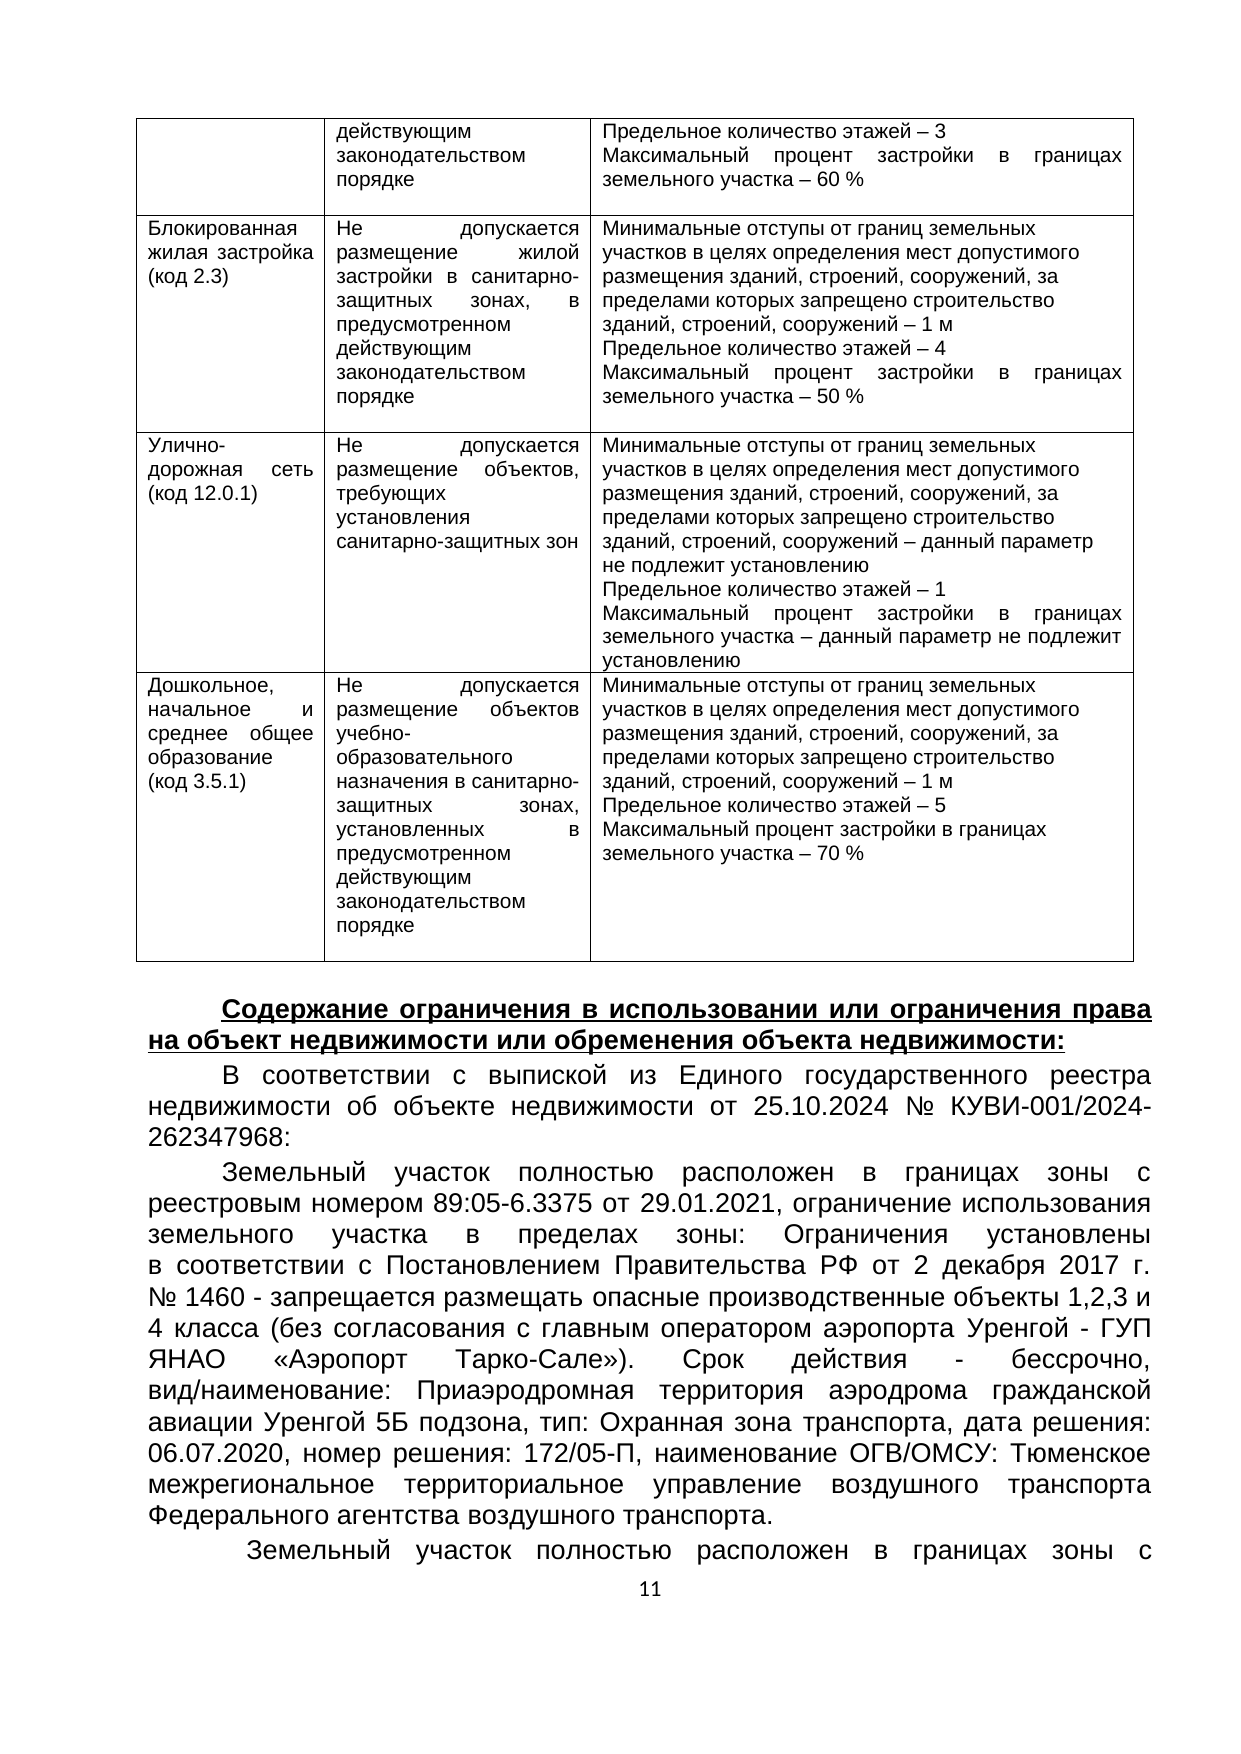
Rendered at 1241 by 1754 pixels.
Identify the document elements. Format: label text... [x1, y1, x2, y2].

table_cell Дошкольное, начальное и среднее общее образование (код 3.5.1) [137, 673, 324, 961]
table_cell Не допускается размещение жилой застройки в санитарно-защитных зонах, в предусмотренном действующим законодательством порядке [325, 216, 590, 432]
table_cell Минимальные отступы от границ земельных участков в целях определения мест допустимого размещения зданий, строений, сооружений, за пределами которых запрещено строительство зданий, строений, сооружений – 1 м Предельное количество этажей – 5 Максимальный процент застройки в границах земельного участка – 70 % [591, 673, 1133, 961]
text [148, 1534, 1152, 1565]
table_cell Минимальные отступы от границ земельных участков в целях определения мест допустимого размещения зданий, строений, сооружений, за пределами которых запрещено строительство зданий, строений, сооружений – данный параметр не подлежит установлению Предельное количество этажей – 1 Максимальный процент застройки в границах земельного участка – данный параметр не подлежит установлению [591, 433, 1133, 672]
table_cell Улично-дорожная сеть (код 12.0.1) [137, 433, 324, 672]
table_cell Не допускается размещение объектов, требующих установления санитарно-защитных зон [325, 433, 590, 672]
text Земельный участок полностью расположен в границах зоны с реестровым номером 89:05-6.3375 от 29.01.2021, ограничение использования земельного участка в пределах зоны: Ограничения установлены в соответствии с Постановлением Правительства РФ от 2 декабря 2017 г. № 1460 - запрещается размещать опасные производственные объекты 1,2,3 и 4 класса (без согласования с главным оператором аэропорта Уренгой - ГУП ЯНАО «Аэропорт Тарко-Сале»). Срок действия - бессрочно, вид/наименование: Приаэродромная территория аэродрома гражданской авиации Уренгой 5Б подзона, тип: Охранная зона транспорта, дата решения: 06.07.2020, номер решения: 172/05-П, наименование ОГВ/ОМСУ: Тюменское межрегиональное территориальное управление воздушного транспорта Федерального агентства воздушного транспорта. [148, 1156, 1152, 1531]
text Содержание ограничения в использовании или ограничения права на объект недвижимости или обременения объекта недвижимости: [148, 993, 1152, 1056]
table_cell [325, 119, 590, 215]
table_cell Минимальные отступы от границ земельных участков в целях определения мест допустимого размещения зданий, строений, сооружений, за пределами которых запрещено строительство зданий, строений, сооружений – 1 м Предельное количество этажей – 4 Максимальный процент застройки в границах земельного участка – 50 % [591, 216, 1133, 432]
text В соответствии с выпиской из Единого государственного реестра недвижимости об объекте недвижимости от 25.10.2024 № КУВИ-001/2024-262347968: [148, 1059, 1152, 1152]
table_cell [137, 119, 324, 215]
table_cell Не допускается размещение объектов учебно-образовательного назначения в санитарно-защитных зонах, установленных в предусмотренном действующим законодательством порядке [325, 673, 590, 961]
table_cell Блокированная жилая застройка (код 2.3) [137, 216, 324, 432]
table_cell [591, 119, 1133, 215]
